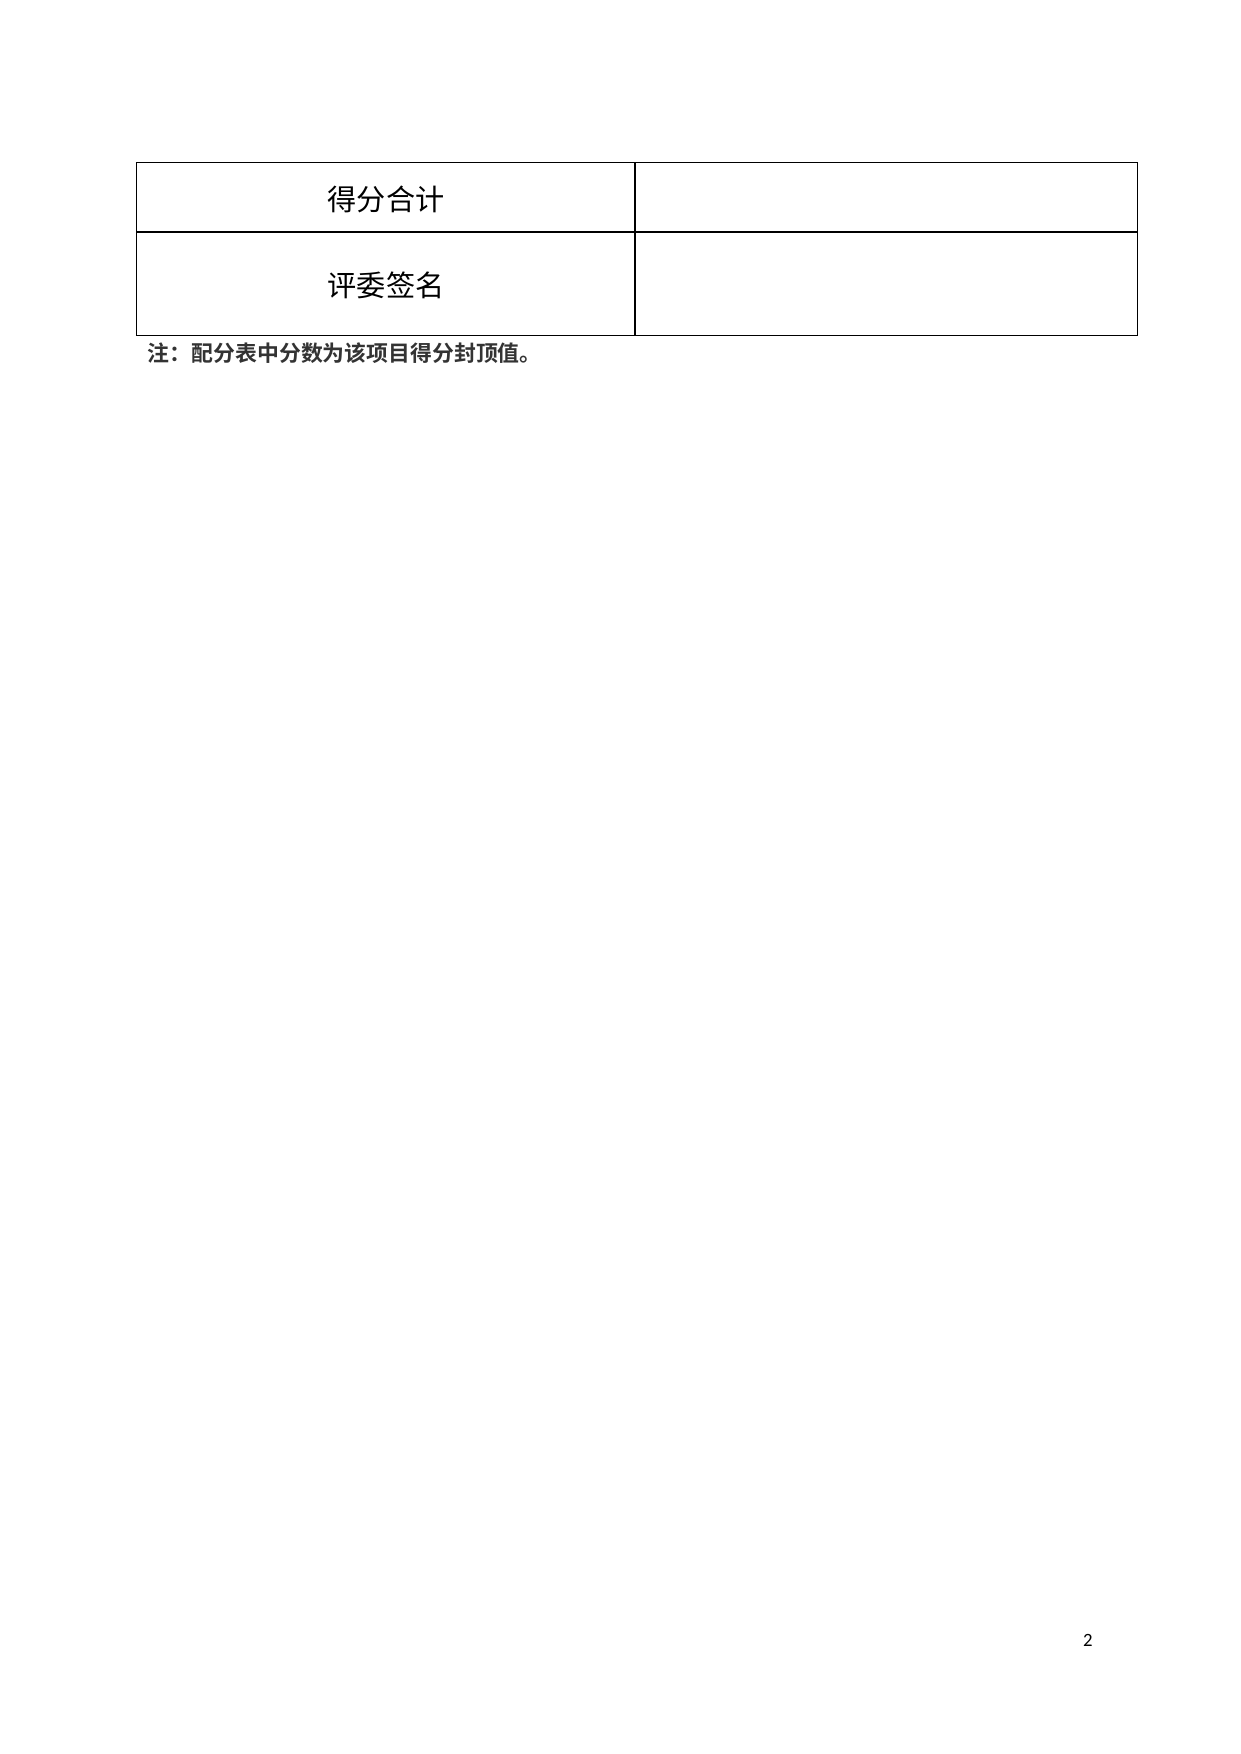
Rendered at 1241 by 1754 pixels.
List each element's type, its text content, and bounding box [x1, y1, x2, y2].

table_cell [636, 233, 1137, 334]
text 注：配分表中分数为该项目得分封顶值。 [148, 336, 1092, 368]
table_cell [636, 163, 1137, 231]
table_cell 得分合计 [137, 163, 634, 231]
table_cell 评委签名 [137, 233, 634, 334]
